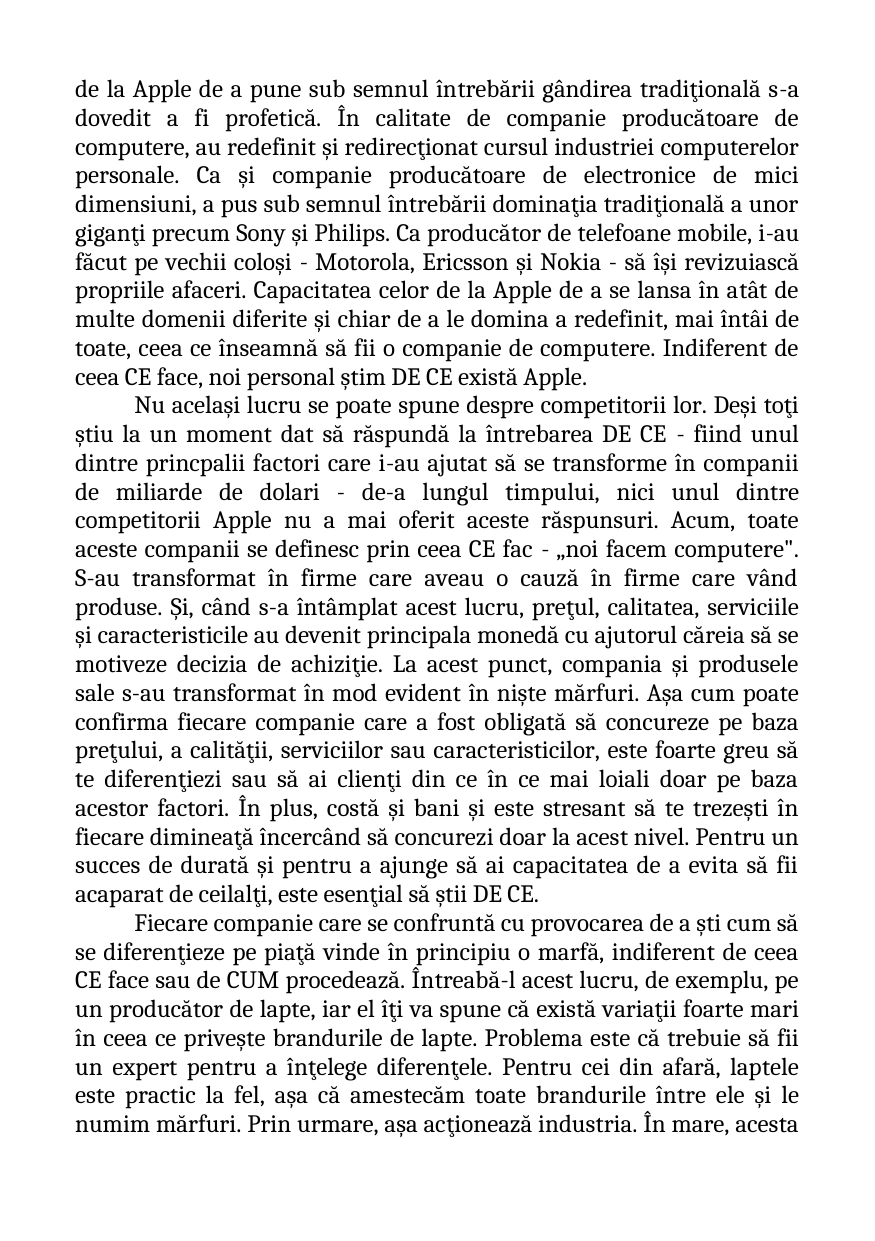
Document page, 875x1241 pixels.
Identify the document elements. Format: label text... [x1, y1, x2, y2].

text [75, 75, 799, 391]
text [75, 909, 799, 1139]
text Nu acelaşi lucru se poate spune despre competitorii lor. Deşi toţi ştiu la un moment dat să răspundă la întrebarea DE CE - fiind unul dintre princpalii factori care i-au ajutat să se transforme în companii de miliarde de dolari - de-a lungul timpului, nici unul dintre competitorii Apple nu a mai oferit aceste răspunsuri. Acum, toate aceste companii se definesc prin ceea CE fac - „noi facem computere". S-au transformat în firme care aveau o cauză în firme care vând produse. Şi, când s-a întâmplat acest lucru, preţul, calitatea, serviciile şi caracteristicile au devenit principala monedă cu ajutorul căreia să se motiveze decizia de achiziţie. La acest punct, compania şi produsele sale s-au transformat în mod evident în nişte mărfuri. Aşa cum poate confirma fiecare companie care a fost obligată să concureze pe baza preţului, a calităţii, serviciilor sau caracteristicilor, este foarte greu să te diferenţiezi sau să ai clienţi din ce în ce mai loiali doar pe baza acestor factori. În plus, costă şi bani şi este stresant să te trezeşti în fiecare dimineaţă încercând să concurezi doar la acest nivel. Pentru un succes de durată şi pentru a ajunge să ai capacitatea de a evita să fii acaparat de ceilalţi, este esenţial să ştii DE CE. [75, 391, 799, 909]
